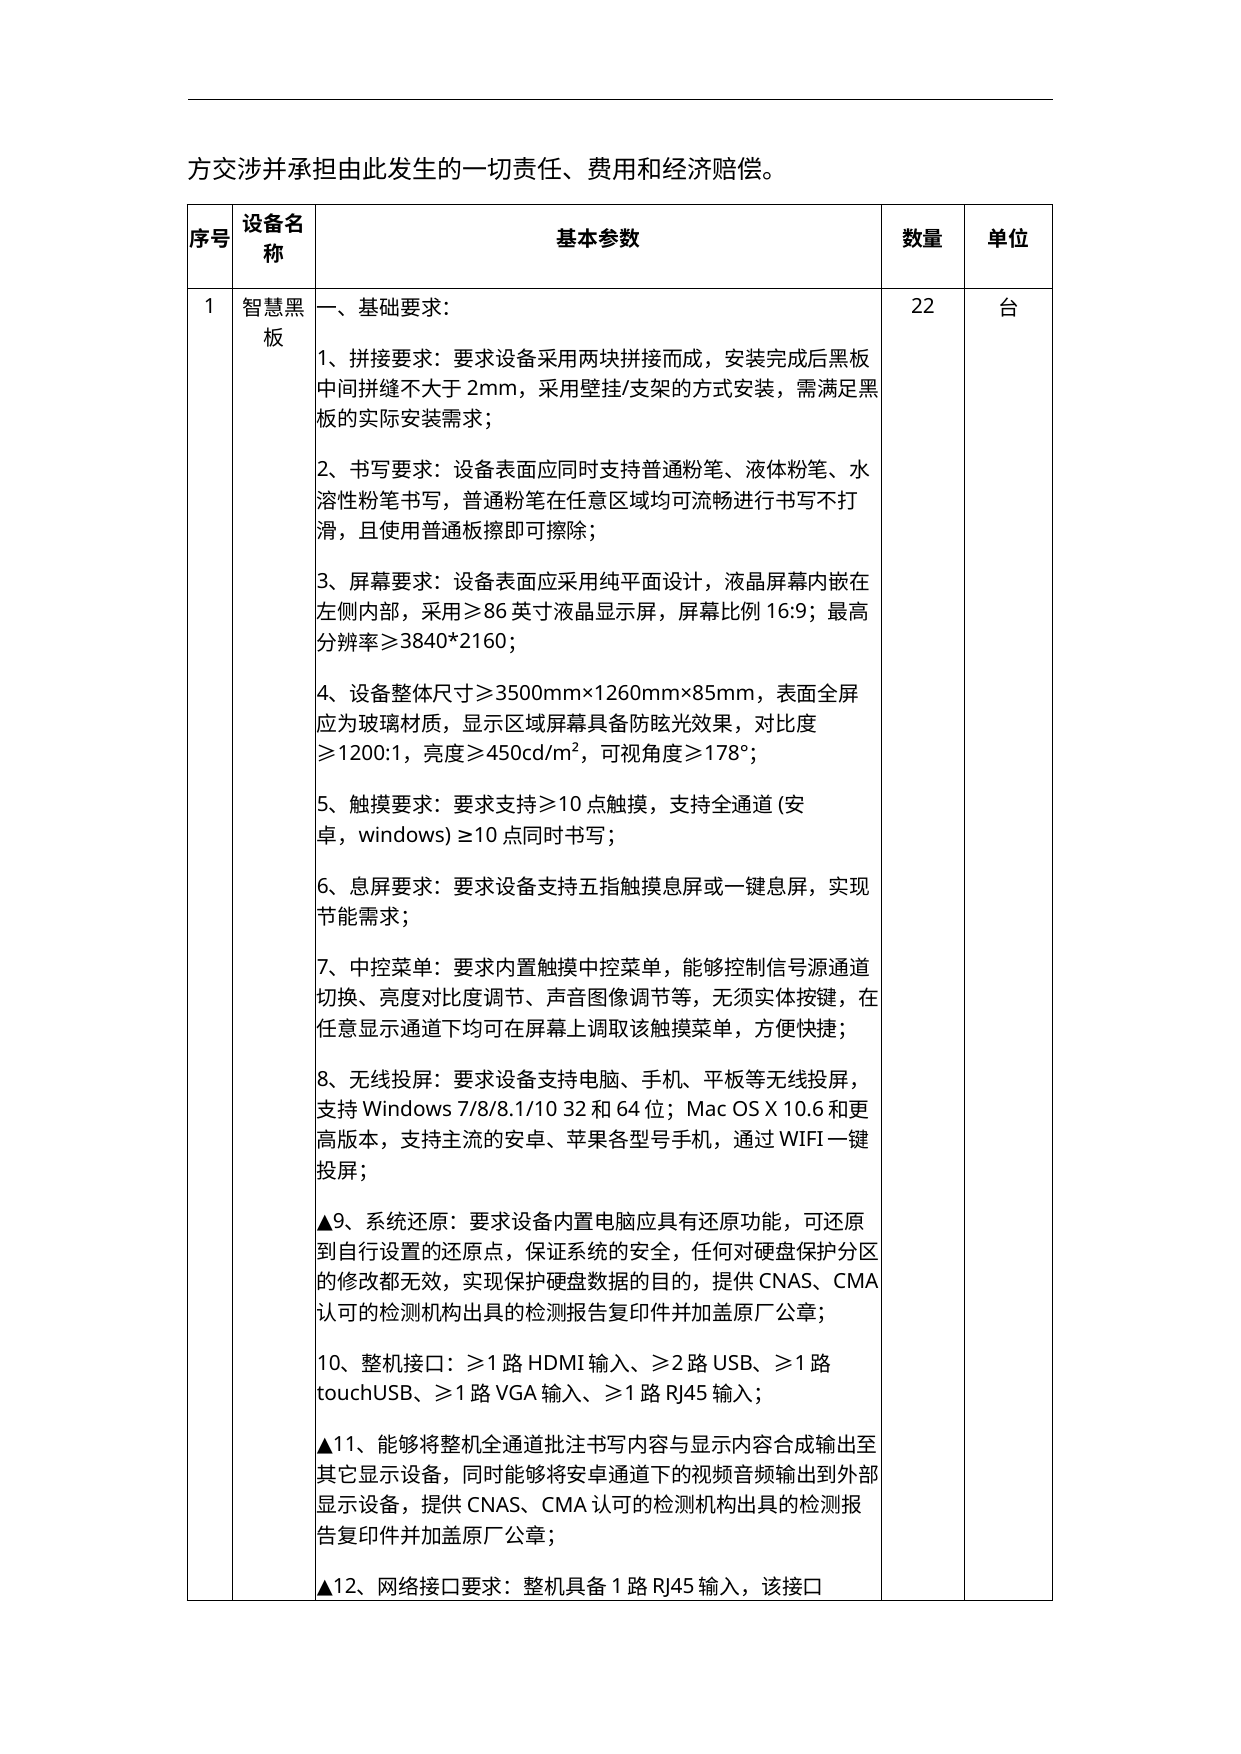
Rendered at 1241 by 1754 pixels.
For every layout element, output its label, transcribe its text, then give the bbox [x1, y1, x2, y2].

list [187, 150, 1053, 186]
table_header 单位 [965, 205, 1052, 288]
table_cell 台 [965, 289, 1052, 1600]
table_header 序号 [188, 205, 232, 288]
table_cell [316, 289, 881, 1600]
table_cell 22 [882, 289, 964, 1600]
table_header 设备名称 [233, 205, 315, 288]
table_cell 智慧黑板 [233, 289, 315, 1600]
table_cell 1 [188, 289, 232, 1600]
table_header 基本参数 [316, 205, 881, 288]
table_header 数量 [882, 205, 964, 288]
